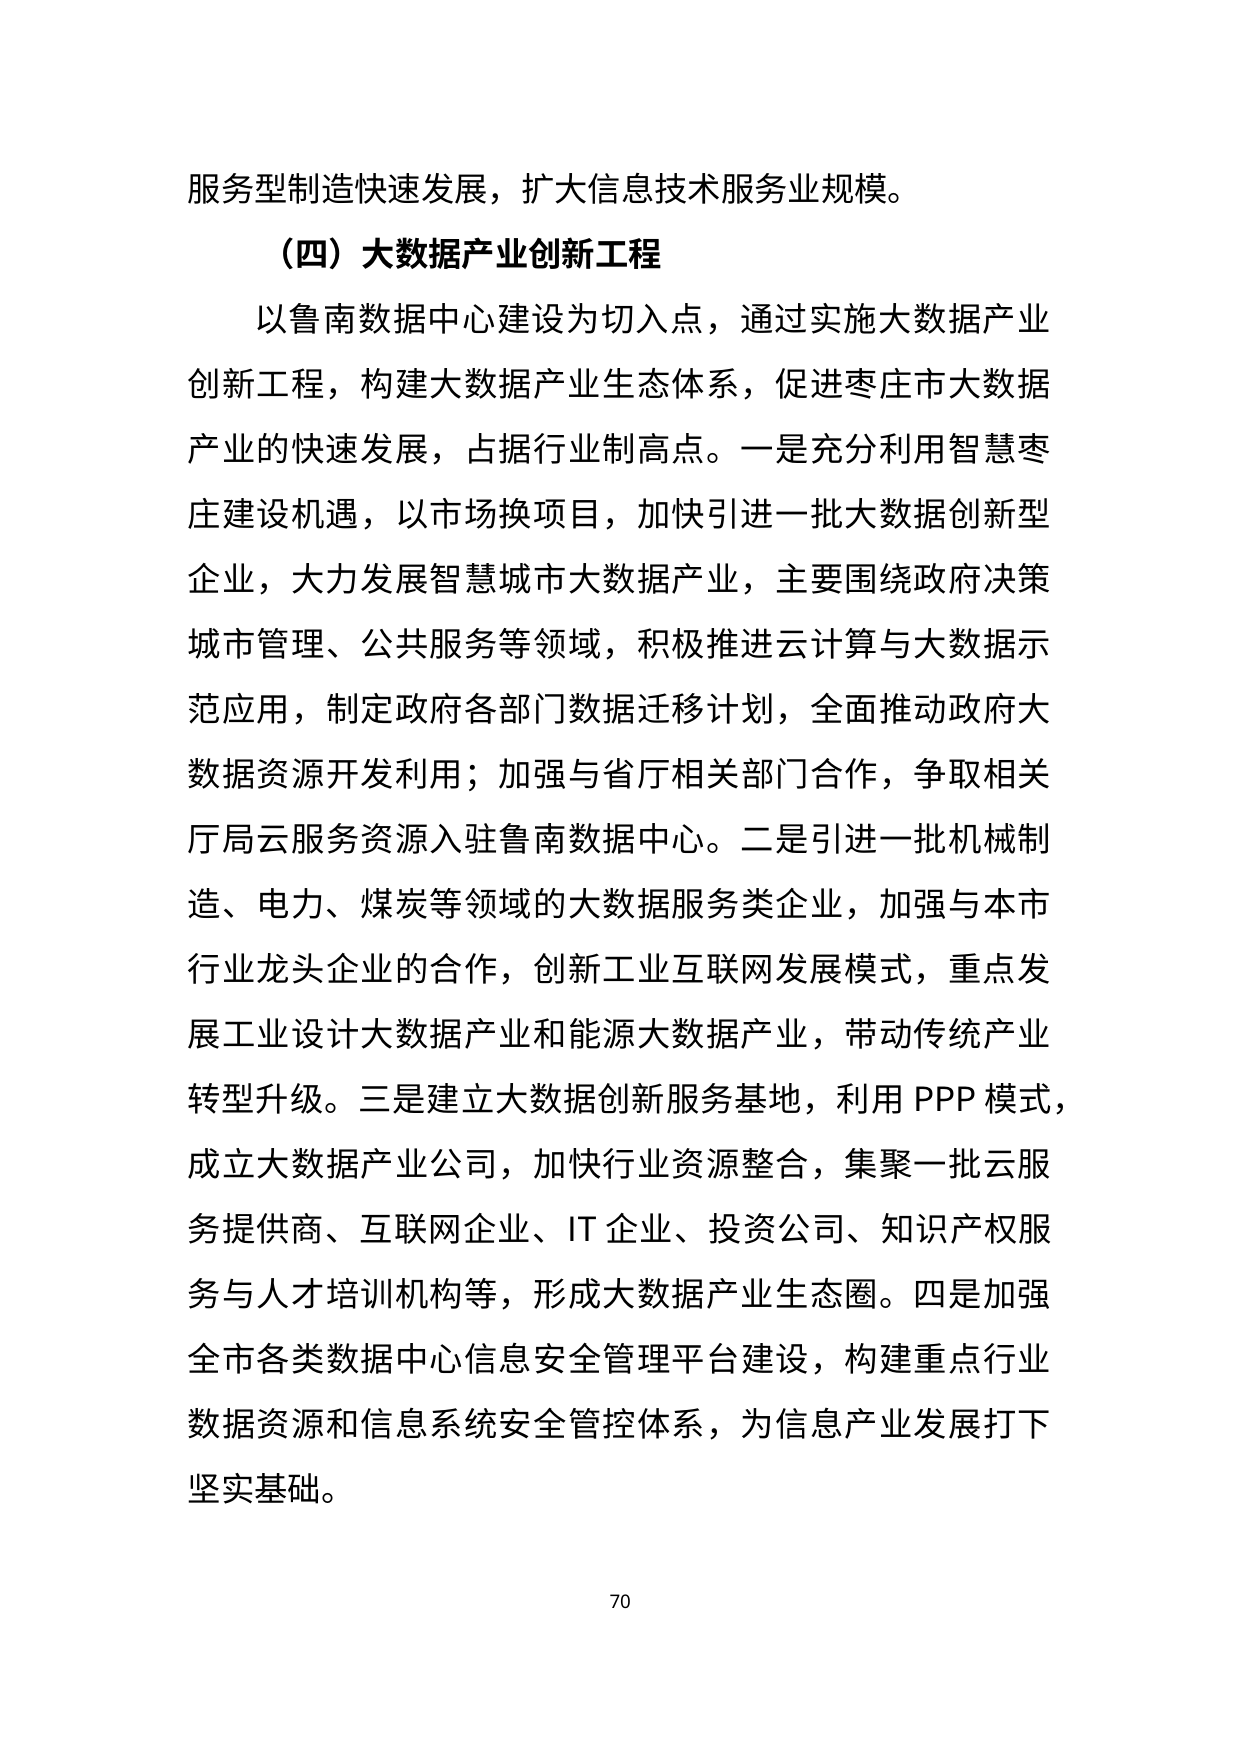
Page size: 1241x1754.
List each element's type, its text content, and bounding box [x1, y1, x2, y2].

subtitle （四）大数据产业创新工程 [187, 219, 1053, 284]
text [187, 154, 1053, 219]
text 以鲁南数据中心建设为切入点，通过实施大数据产业创新工程，构建大数据产业生态体系，促进枣庄市大数据产业的快速发展，占据行业制高点。一是充分利用智慧枣庄建设机遇，以市场换项目，加快引进一批大数据创新型企业，大力发展智慧城市大数据产业，主要围绕政府决策、城市管理、公共服务等领域，积极推进云计算与大数据示范应用，制定政府各部门数据迁移计划，全面推动政府大数据资源开发利用；加强与省厅相关部门合作，争取相关厅局云服务资源入驻鲁南数据中心。二是引进一批机械制造、电力、煤炭等领域的大数据服务类企业，加强与本市行业龙头企业的合作，创新工业互联网发展模式，重点发展工业设计大数据产业和能源大数据产业，带动传统产业转型升级。三是建立大数据创新服务基地，利用PPP模式，成立大数据产业公司，加快行业资源整合，集聚一批云服务提供商、互联网企业、IT企业、投资公司、知识产权服务与人才培训机构等，形成大数据产业生态圈。四是加强全市各类数据中心信息安全管理平台建设，构建重点行业数据资源和信息系统安全管控体系，为信息产业发展打下坚实基础。 [187, 284, 1053, 1519]
